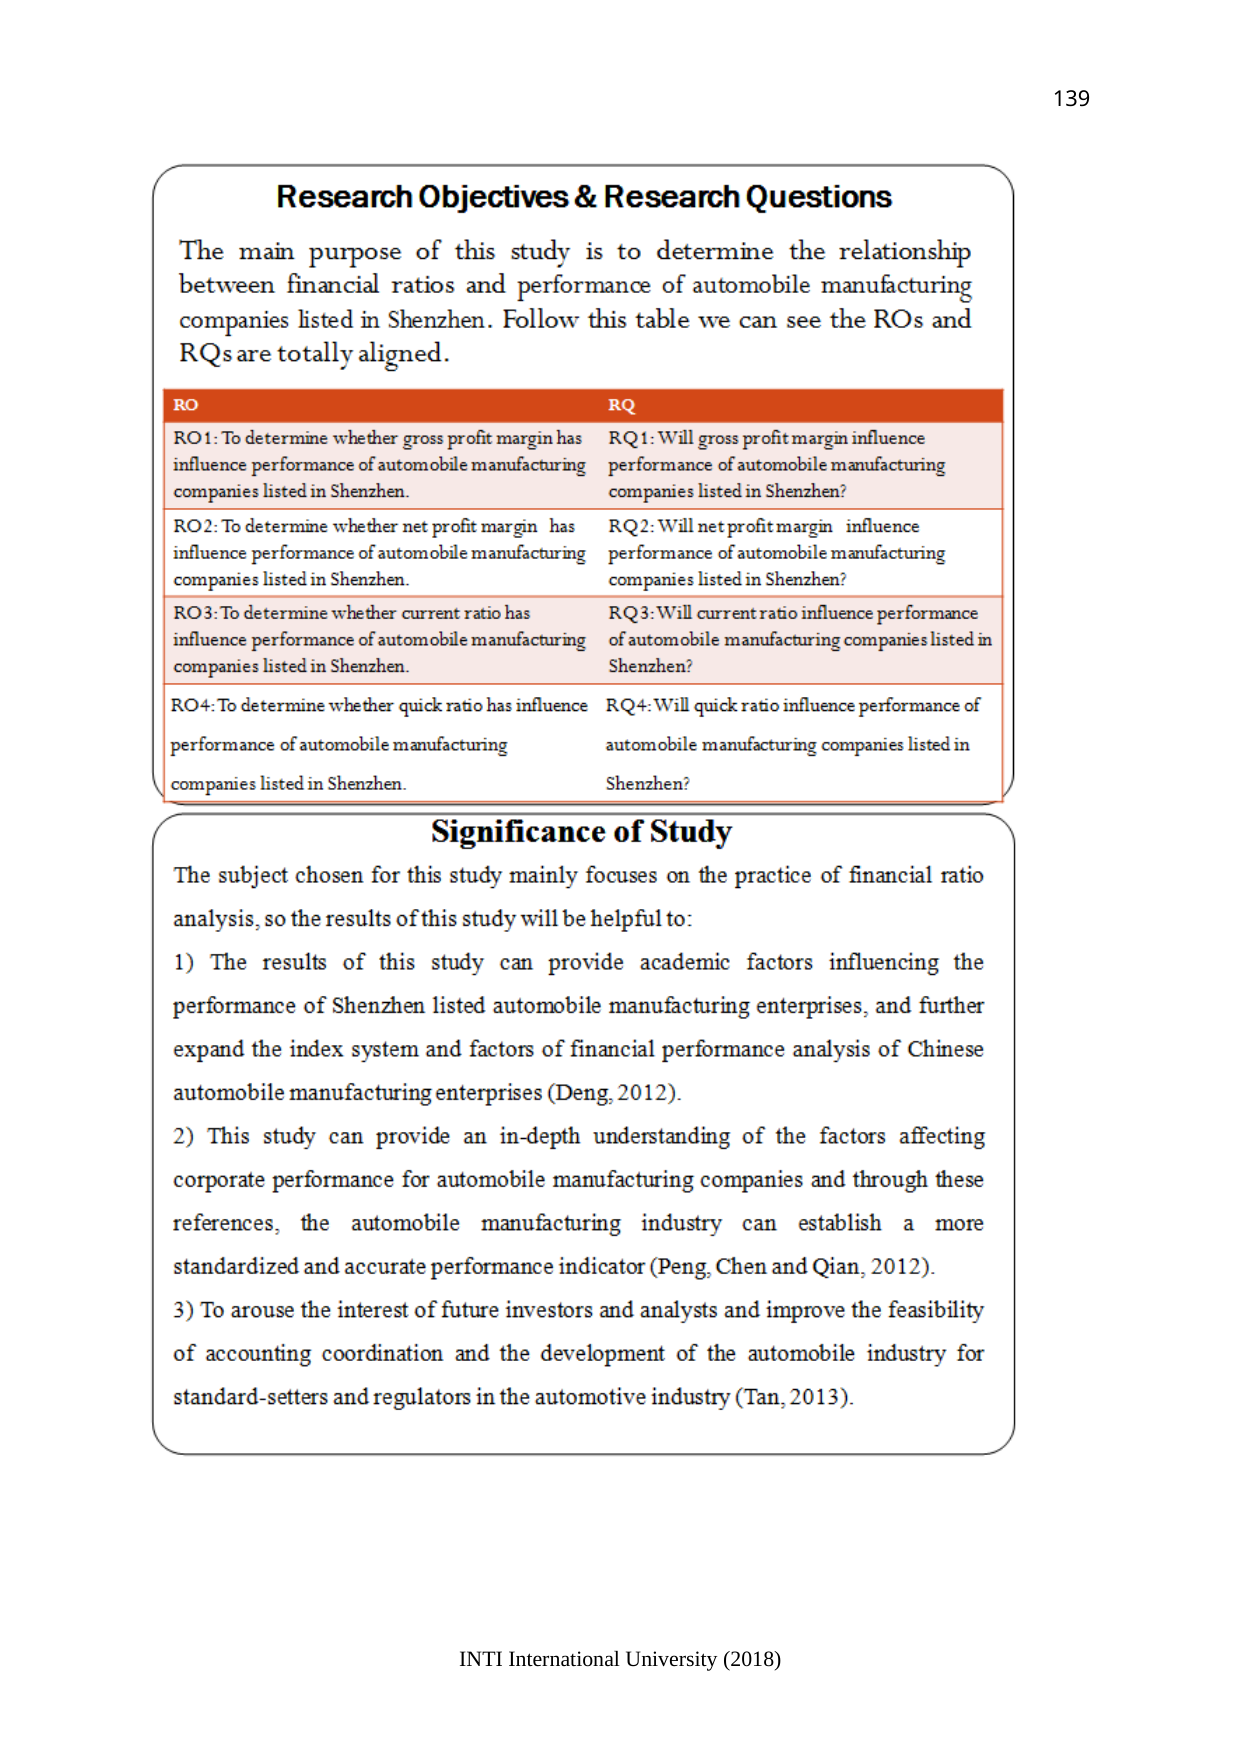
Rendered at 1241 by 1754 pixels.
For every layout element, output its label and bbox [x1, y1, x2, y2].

picture [150, 162, 1016, 807]
picture [150, 812, 1016, 1457]
